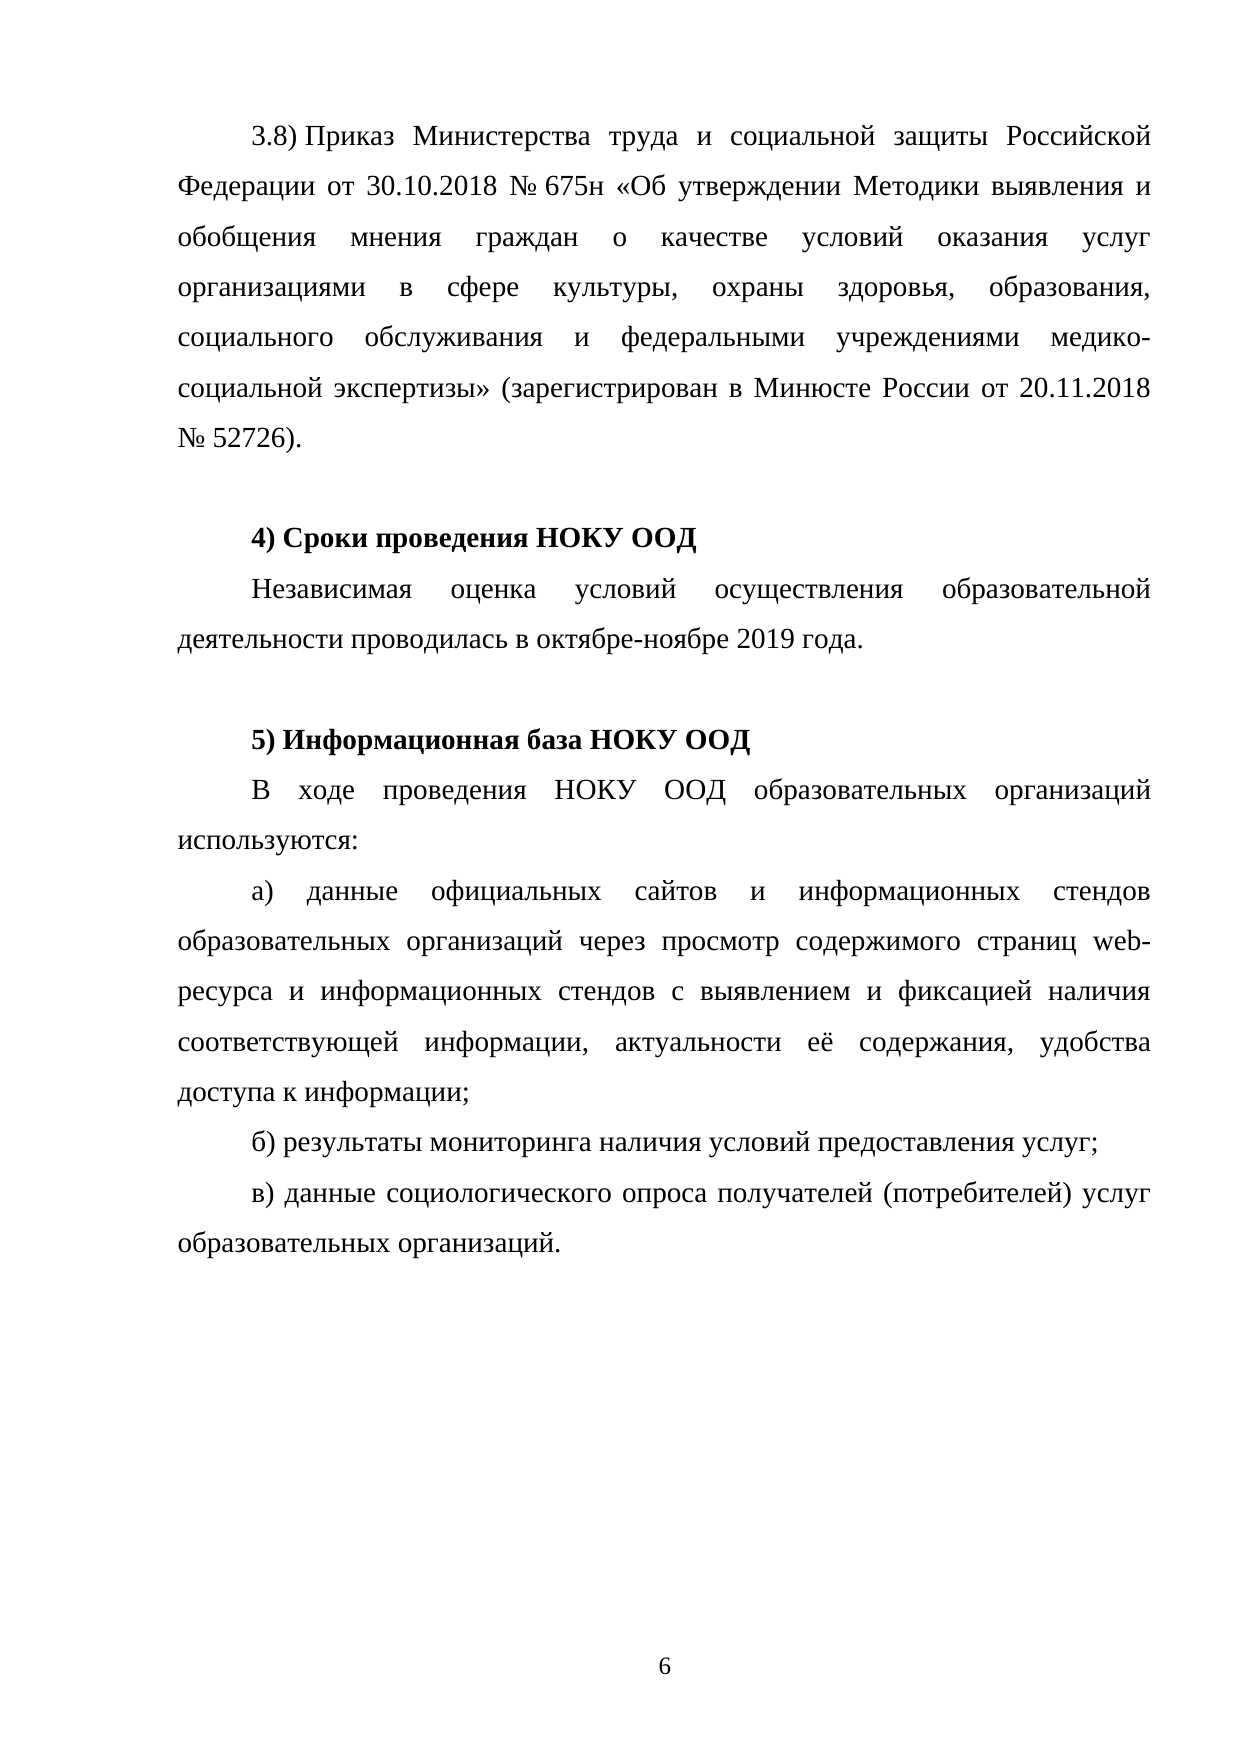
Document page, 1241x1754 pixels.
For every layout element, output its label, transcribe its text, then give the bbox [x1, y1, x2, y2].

text а) данные официальных сайтов и информационных стендов образовательных организаций через просмотр содержимого страниц web-ресурса и информационных стендов с выявлением и фиксацией наличия соответствующей информации, актуальности её содержания, удобства доступа к информации; [177, 873, 1152, 1108]
text в) данные социологического опроса получателей (потребителей) услуг образовательных организаций. [177, 1175, 1152, 1258]
text 4) Сроки проведения НОКУ ООД [177, 521, 1152, 554]
text 5) Информационная база НОКУ ООД [177, 722, 1152, 755]
text В ходе проведения НОКУ ООД образовательных организаций используются: [177, 772, 1152, 856]
text 3.8) Приказ Министерства труда и социальной защиты Российской Федерации от 30.10.2018 № 675н «Об утверждении Методики выявления и обобщения мнения граждан о качестве условий оказания услуг организациями в сфере культуры, охраны здоровья, образования, социального обслуживания и федеральными учреждениями медико-социальной экспертизы» (зарегистрирован в Минюсте России от 20.11.2018 № 52726). [177, 118, 1152, 453]
text б) результаты мониторинга наличия условий предоставления услуг; [177, 1124, 1152, 1158]
text Независимая оценка условий осуществления образовательной деятельности проводилась в октябре-ноябре 2019 года. [177, 571, 1152, 655]
